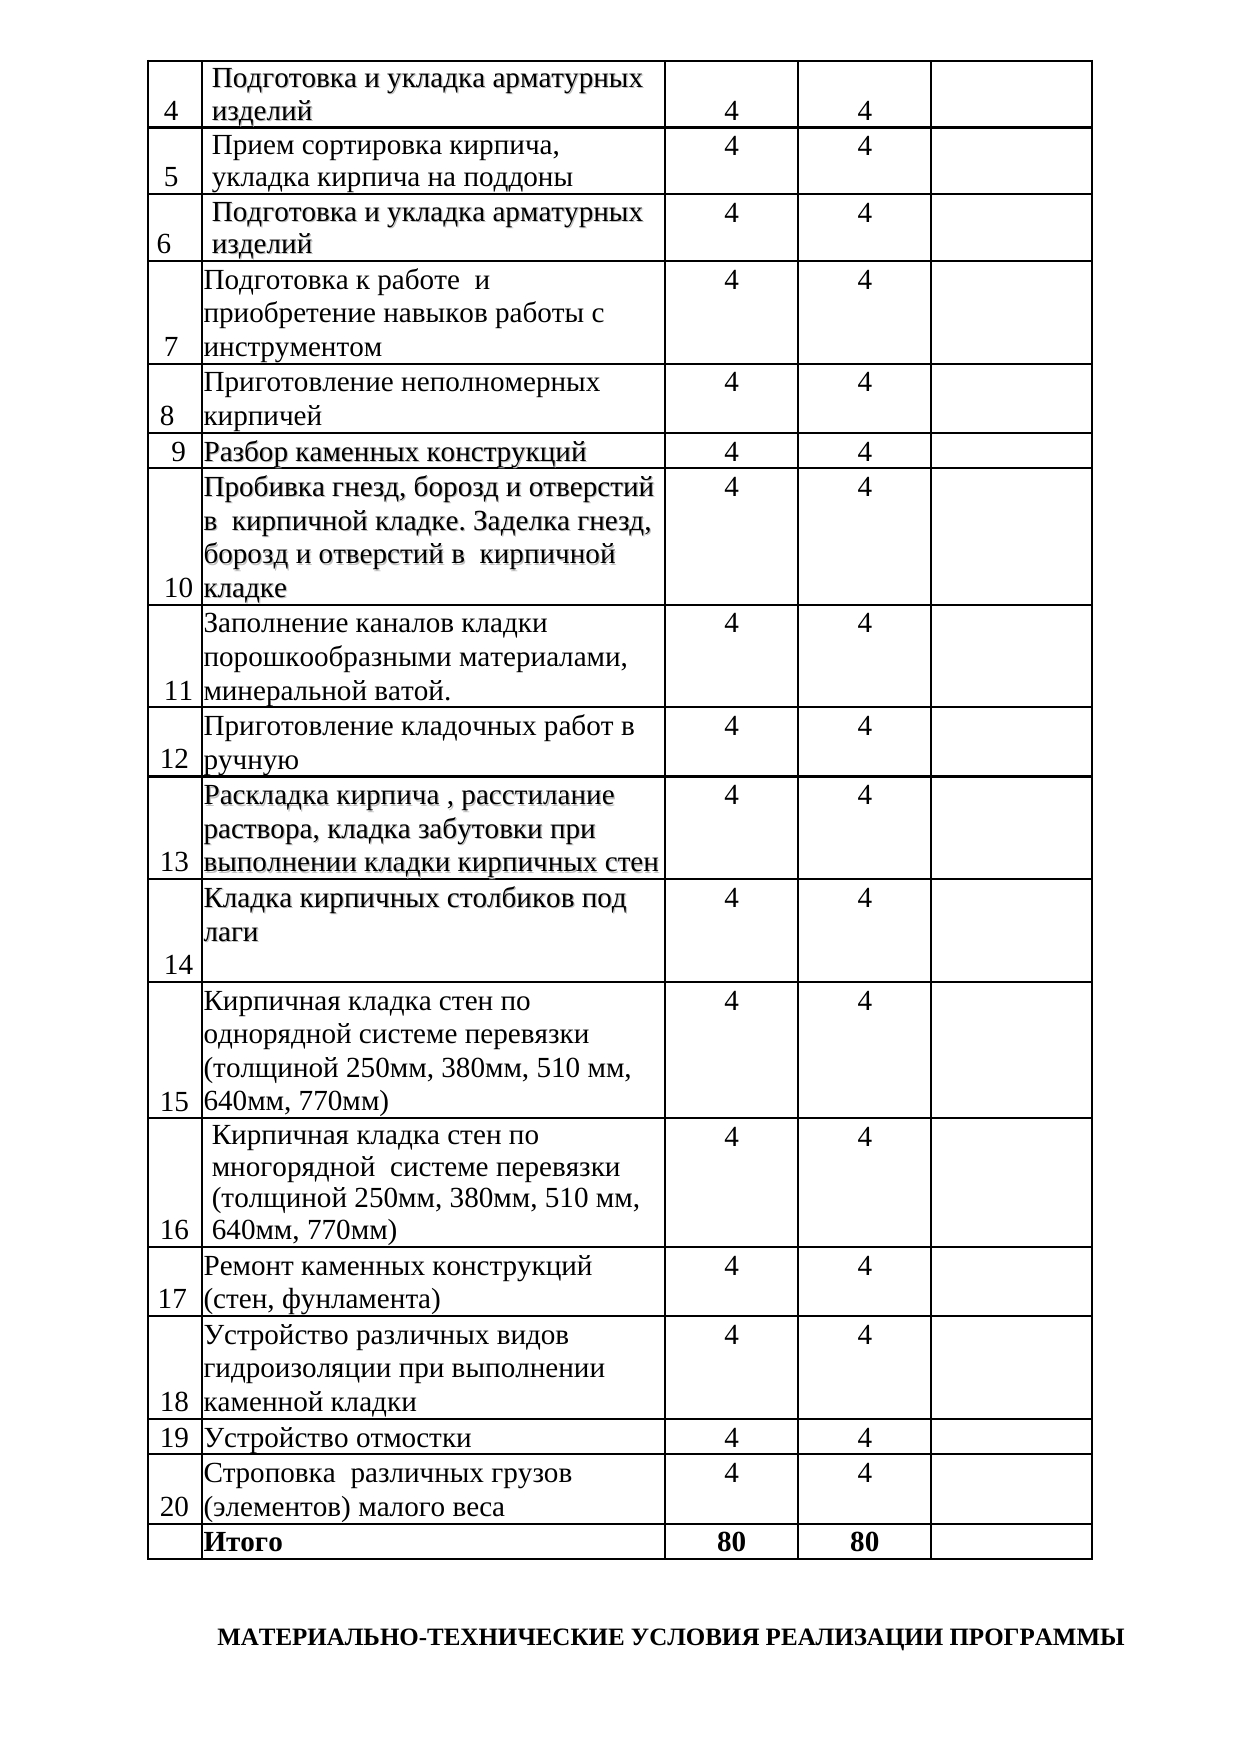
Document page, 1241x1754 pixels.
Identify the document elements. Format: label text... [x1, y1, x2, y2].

table_cell 17 [149, 1248, 201, 1315]
table_cell [932, 1248, 1091, 1315]
text МАТЕРИАЛЬНО-ТЕХНИЧЕСКИЕ УСЛОВИЯ РЕАЛИЗАЦИИ ПРОГРАММЫ [217, 1622, 1181, 1651]
table_cell 18 [149, 1317, 201, 1418]
table_cell [932, 1420, 1091, 1453]
table_cell 4 [799, 1420, 930, 1453]
table_cell [932, 880, 1091, 981]
table_cell Итого [203, 1525, 664, 1558]
table_cell Ремонт каменных конструкций (стен, фунламента) [203, 1248, 664, 1315]
table_cell 4 [799, 1119, 930, 1246]
table_cell Прием сортировка кирпича, укладка кирпича на поддоны [203, 129, 664, 193]
table_cell 4 [666, 880, 797, 981]
table_cell 12 [149, 708, 201, 775]
table_cell 6 [149, 195, 201, 260]
table_cell 4 [799, 262, 930, 362]
table_cell [932, 262, 1091, 362]
table_cell 4 [666, 195, 797, 260]
table_cell 4 [799, 129, 930, 193]
table_cell [932, 365, 1091, 432]
table_cell [932, 1455, 1091, 1522]
table_cell 4 [149, 62, 201, 126]
table_cell [932, 1525, 1091, 1558]
table_cell Подготовка к работе и приобретение навыков работы с инструментом [203, 262, 664, 362]
table_cell Разбор каменных конструкций [203, 434, 664, 467]
table_cell Кладка кирпичных столбиков под лаги [203, 880, 664, 981]
table_cell Строповка различных грузов (элементов) малого веса [203, 1455, 664, 1522]
table_cell 4 [666, 62, 797, 126]
table_cell 16 [149, 1119, 201, 1246]
table_cell 4 [666, 1420, 797, 1453]
table_cell Кирпичная кладка стен по многорядной системе перевязки (толщиной 250мм, 380мм, 510 мм, 640мм, 770мм) [203, 1119, 664, 1246]
table_cell [932, 469, 1091, 603]
table_cell Заполнение каналов кладки порошкообразными материалами, минеральной ватой. [203, 606, 664, 706]
table_cell 4 [799, 434, 930, 467]
table_cell Подготовка и укладка арматурных изделий [203, 195, 664, 260]
table_cell 4 [799, 1455, 930, 1522]
table_cell 4 [666, 365, 797, 432]
table_cell 4 [666, 1317, 797, 1418]
table_cell [149, 1525, 201, 1558]
table_cell 7 [149, 262, 201, 362]
table_cell Подготовка и укладка арматурных изделий [203, 62, 664, 126]
table_cell 4 [799, 195, 930, 260]
table_cell 4 [799, 469, 930, 603]
table_cell 4 [799, 365, 930, 432]
table_cell Раскладка кирпича , расстилание раствора, кладка забутовки при выполнении кладки кирпичных стен [203, 778, 664, 878]
table_cell 4 [666, 778, 797, 878]
table_cell [932, 434, 1091, 467]
table_cell 4 [666, 1455, 797, 1522]
table_cell 4 [666, 708, 797, 775]
table_cell [932, 983, 1091, 1117]
table_cell [932, 62, 1091, 126]
table_cell 19 [149, 1420, 201, 1453]
table_cell 13 [149, 778, 201, 878]
table_cell 4 [666, 434, 797, 467]
table_cell Устройство различных видов гидроизоляции при выполнении каменной кладки [203, 1317, 664, 1418]
table_cell 80 [799, 1525, 930, 1558]
table_cell 5 [149, 129, 201, 193]
table_cell 10 [149, 469, 201, 603]
table_cell [932, 1317, 1091, 1418]
table_cell [932, 606, 1091, 706]
table_cell Приготовление неполномерных кирпичей [203, 365, 664, 432]
table_cell [932, 1119, 1091, 1246]
table_cell 20 [149, 1455, 201, 1522]
table_cell 80 [666, 1525, 797, 1558]
table_cell 4 [799, 983, 930, 1117]
table_cell Кирпичная кладка стен по однорядной системе перевязки (толщиной 250мм, 380мм, 510 мм, 640мм, 770мм) [203, 983, 664, 1117]
table_cell 4 [666, 1119, 797, 1246]
table_cell 4 [799, 880, 930, 981]
table_cell 4 [666, 129, 797, 193]
table_cell 4 [666, 606, 797, 706]
table_cell 4 [666, 262, 797, 362]
table_cell 4 [799, 778, 930, 878]
table_cell 4 [666, 983, 797, 1117]
table_cell 4 [799, 62, 930, 126]
table_cell [932, 778, 1091, 878]
table_cell 4 [799, 708, 930, 775]
table_cell 4 [799, 1248, 930, 1315]
table_cell 4 [666, 1248, 797, 1315]
table_cell 15 [149, 983, 201, 1117]
table_cell Приготовление кладочных работ в ручную [203, 708, 664, 775]
table_cell Пробивка гнезд, борозд и отверстий в кирпичной кладке. Заделка гнезд, борозд и отверстий в кирпичной кладке [203, 469, 664, 603]
table_cell 4 [666, 469, 797, 603]
table_cell 8 [149, 365, 201, 432]
table_cell 9 [149, 434, 201, 467]
table_cell 4 [799, 606, 930, 706]
table_cell 14 [149, 880, 201, 981]
table_cell [932, 195, 1091, 260]
table_cell Устройство отмостки [203, 1420, 664, 1453]
table_cell [932, 129, 1091, 193]
table_cell 11 [149, 606, 201, 706]
table_cell [932, 708, 1091, 775]
table_cell 4 [799, 1317, 930, 1418]
